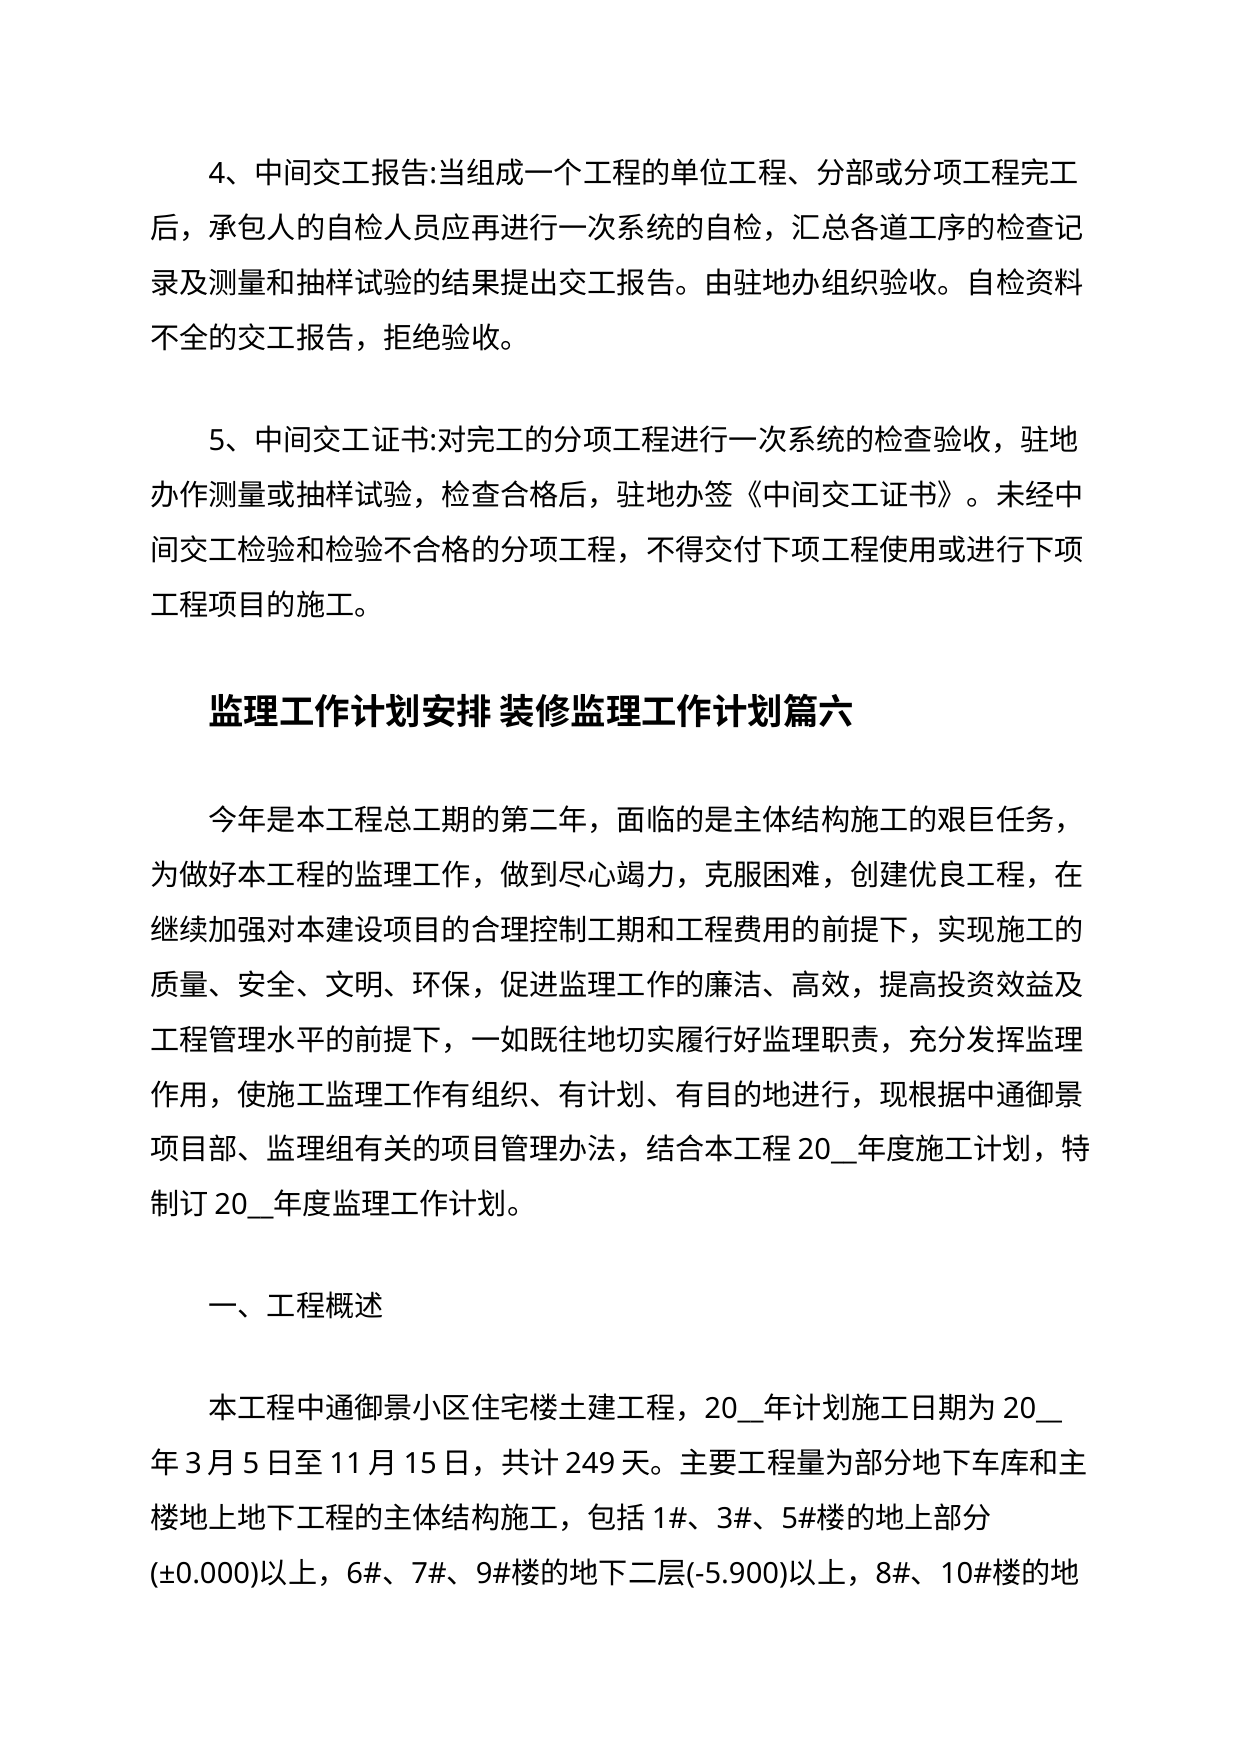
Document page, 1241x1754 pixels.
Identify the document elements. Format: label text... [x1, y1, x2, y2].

text 5、中间交工证书:对完工的分项工程进行一次系统的检查验收，驻地办作测量或抽样试验，检查合格后，驻地办签《中间交工证书》。未经中间交工检验和检验不合格的分项工程，不得交付下项工程使用或进行下项工程项目的施工。 [150, 417, 1090, 624]
text 监理工作计划安排 装修监理工作计划篇六 [150, 683, 1090, 734]
text 4、中间交工报告:当组成一个工程的单位工程、分部或分项工程完工后，承包人的自检人员应再进行一次系统的自检，汇总各道工序的检查记录及测量和抽样试验的结果提出交工报告。由驻地办组织验收。自检资料不全的交工报告，拒绝验收。 [150, 150, 1090, 357]
text 一、工程概述 [150, 1283, 1090, 1325]
text 今年是本工程总工期的第二年，面临的是主体结构施工的艰巨任务，为做好本工程的监理工作，做到尽心竭力，克服困难，创建优良工程，在继续加强对本建设项目的合理控制工期和工程费用的前提下，实现施工的质量、安全、文明、环保，促进监理工作的廉洁、高效，提高投资效益及工程管理水平的前提下，一如既往地切实履行好监理职责，充分发挥监理作用，使施工监理工作有组织、有计划、有目的地进行，现根据中通御景项目部、监理组有关的项目管理办法，结合本工程20__年度施工计划，特制订20__年度监理工作计划。 [150, 797, 1090, 1223]
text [150, 1385, 1090, 1592]
